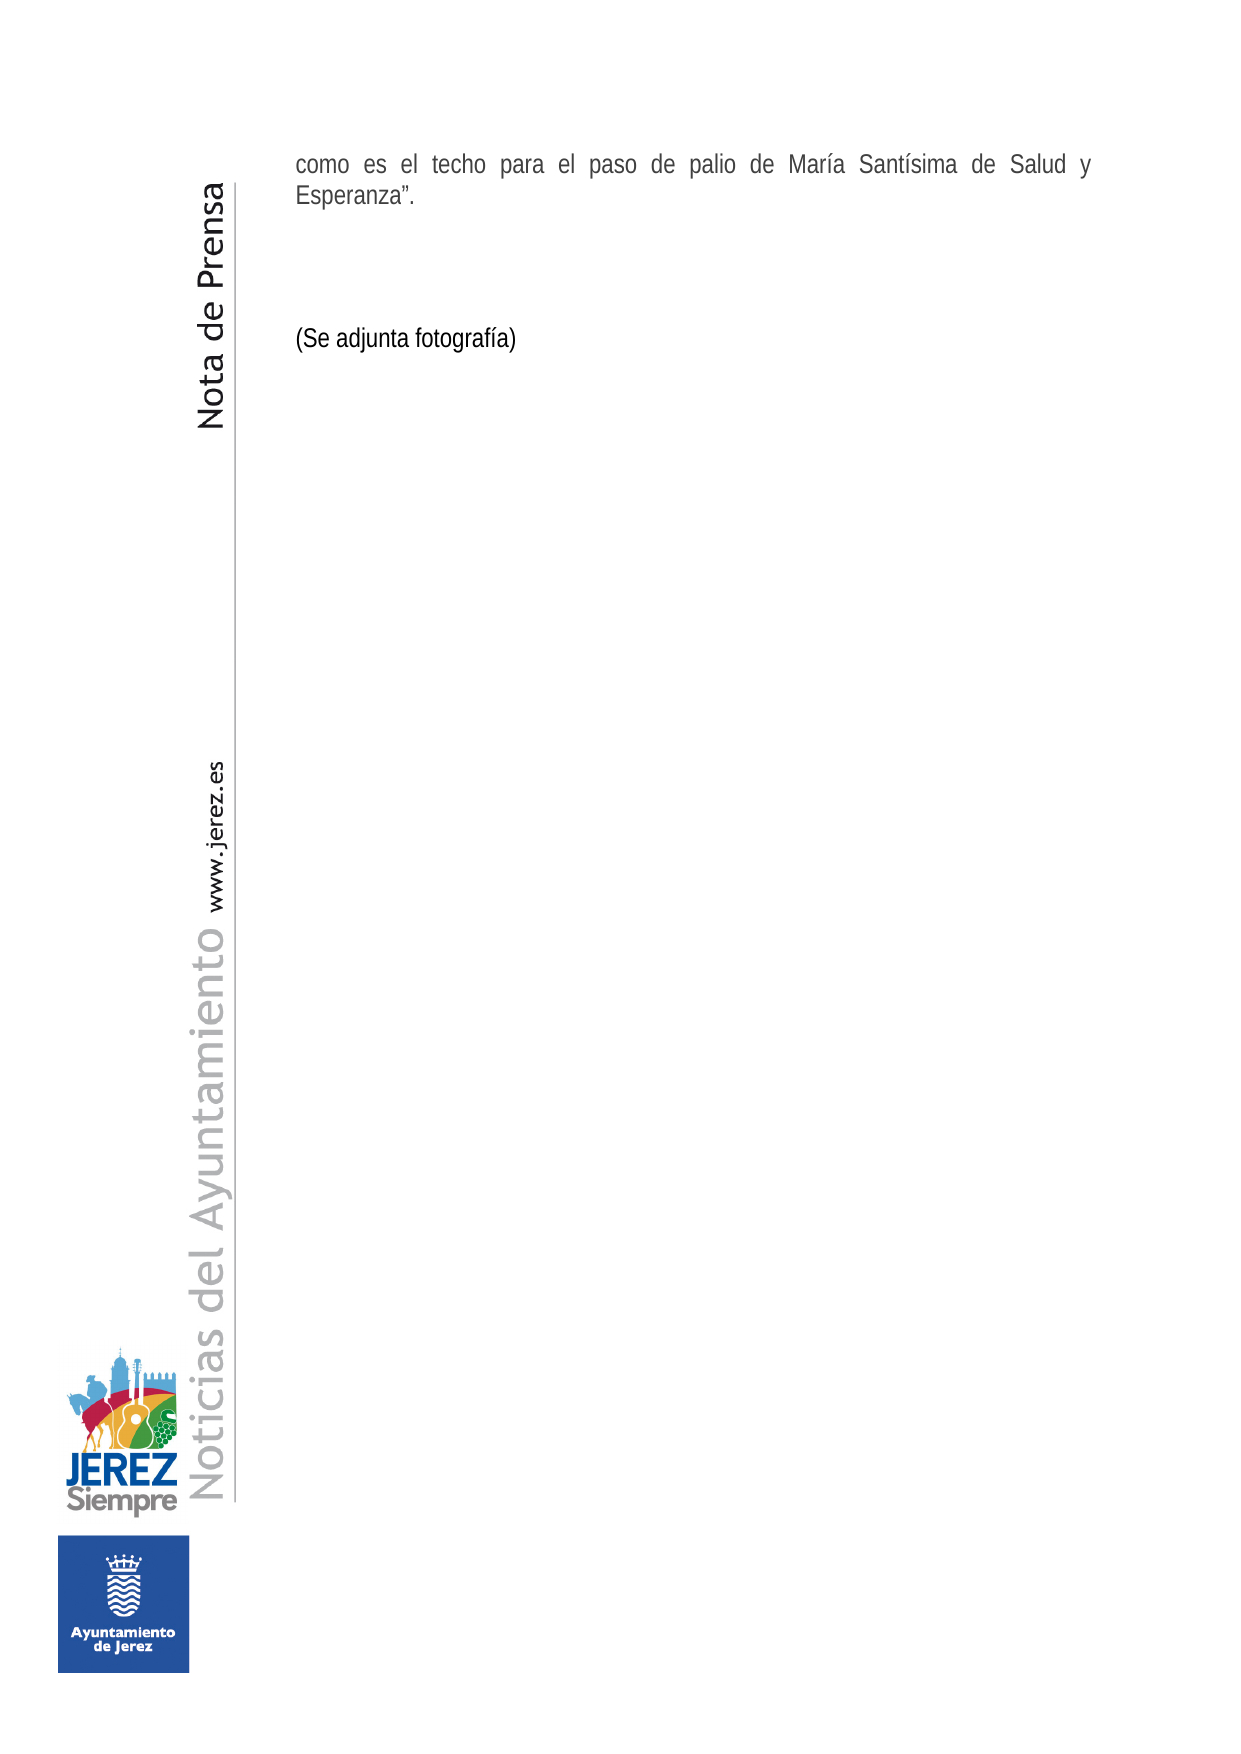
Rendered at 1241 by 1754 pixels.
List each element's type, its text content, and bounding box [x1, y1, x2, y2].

picture [57, 181, 236, 1673]
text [295, 148, 1092, 210]
text (Se adjunta fotografía) [295, 322, 1092, 353]
